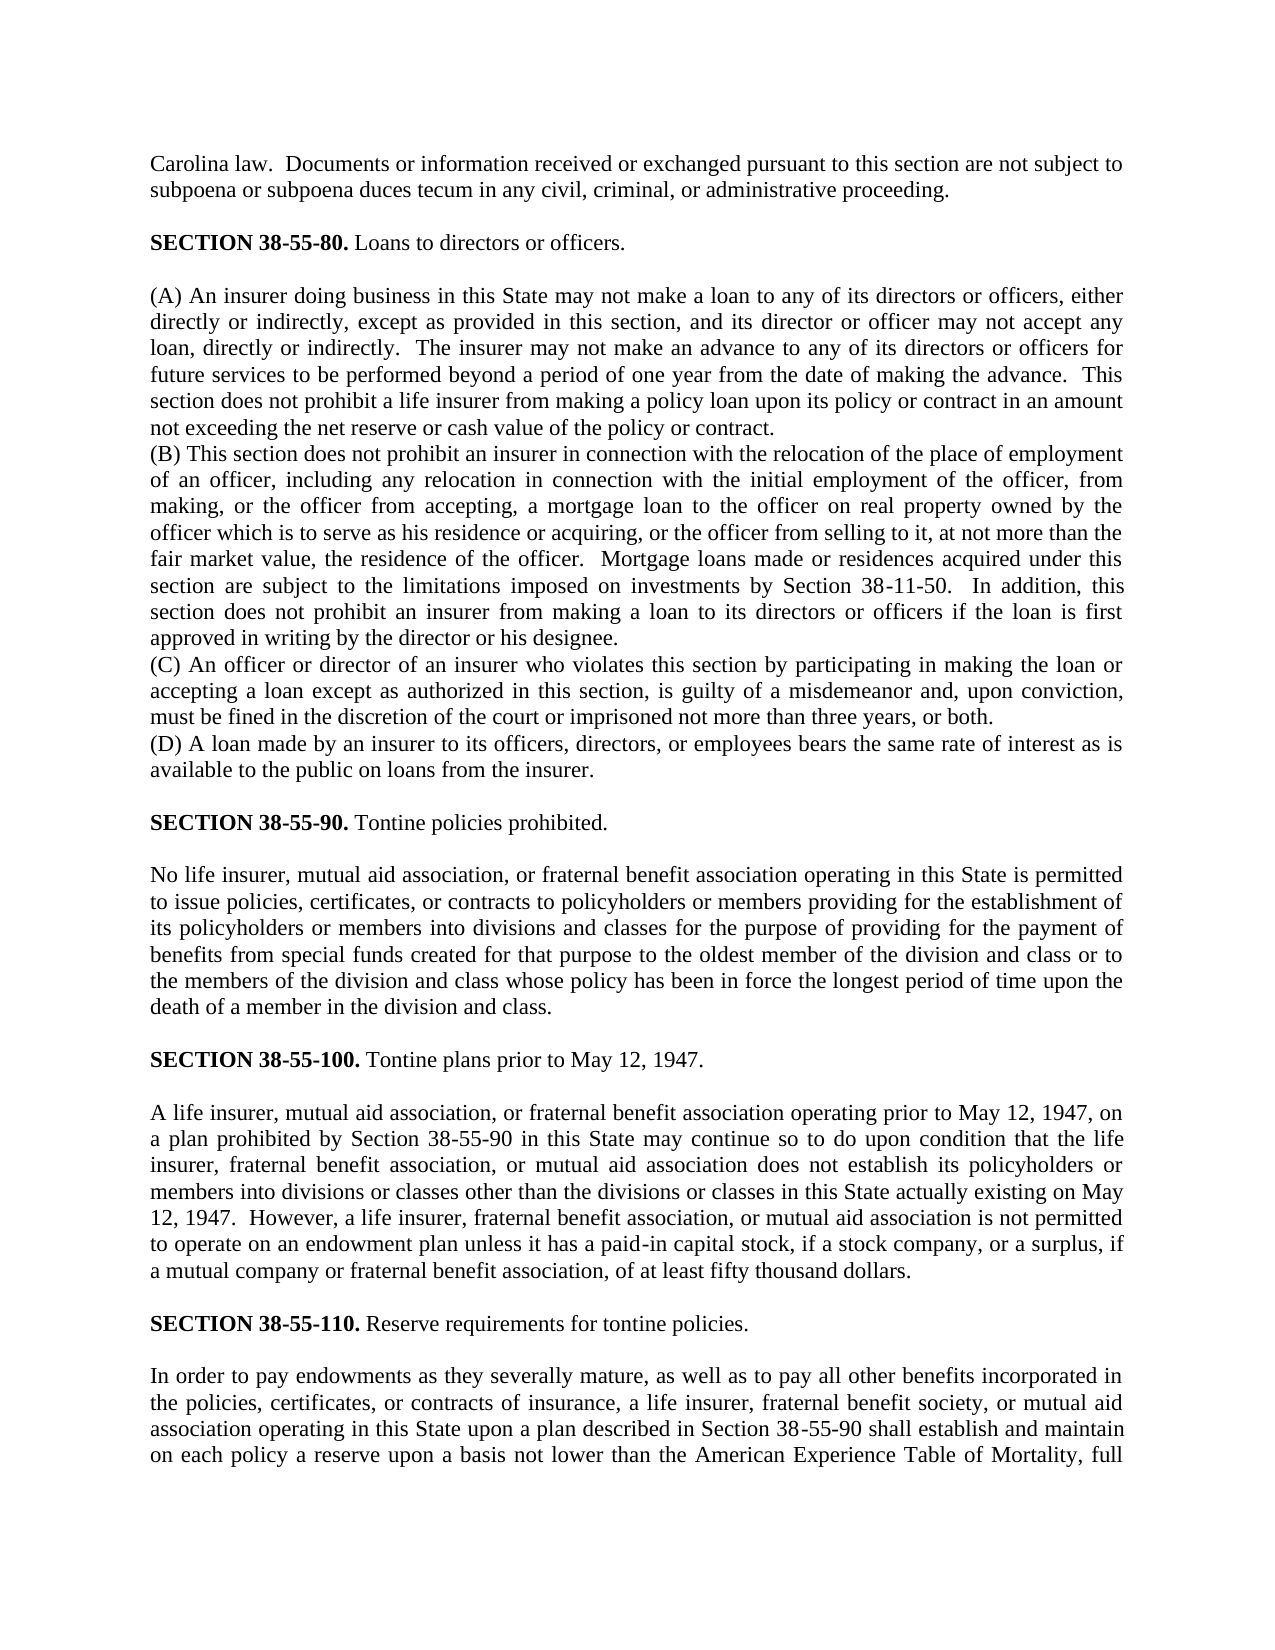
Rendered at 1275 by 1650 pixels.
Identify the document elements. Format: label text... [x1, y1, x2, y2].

text (A) An insurer doing business in this State may not make a loan to any of its directors or officers, either directly or indirectly, except as provided in this section, and its director or officer may not accept any loan, directly or indirectly. The insurer may not make an advance to any of its directors or officers for future services to be performed beyond a period of one year from the date of making the advance. This section does not prohibit a life insurer from making a policy loan upon its policy or contract in an amount not exceeding the net reserve or cash value of the policy or contract. [150, 282, 1125, 440]
text (B) This section does not prohibit an insurer in connection with the relocation of the place of employment of an officer, including any relocation in connection with the initial employment of the officer, from making, or the officer from accepting, a mortgage loan to the officer on real property owned by the officer which is to serve as his residence or acquiring, or the officer from selling to it, at not more than the fair market value, the residence of the officer. Mortgage loans made or residences acquired under this section are subject to the limitations imposed on investments by Section 38-11-50. In addition, this section does not prohibit an insurer from making a loan to its directors or officers if the loan is first approved in writing by the director or his designee. [150, 440, 1125, 651]
text (D) A loan made by an insurer to its officers, directors, or employees bears the same rate of interest as is available to the public on loans from the insurer. [150, 730, 1125, 782]
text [150, 1362, 1125, 1468]
text SECTION 38-55-90. Tontine policies prohibited. [150, 809, 1125, 835]
text (C) An officer or director of an insurer who violates this section by participating in making the loan or accepting a loan except as authorized in this section, is guilty of a misdemeanor and, upon conviction, must be fined in the discretion of the court or imprisoned not more than three years, or both. [150, 651, 1125, 730]
text A life insurer, mutual aid association, or fraternal benefit association operating prior to May 12, 1947, on a plan prohibited by Section 38-55-90 in this State may continue so to do upon condition that the life insurer, fraternal benefit association, or mutual aid association does not establish its policyholders or members into divisions or classes other than the divisions or classes in this State actually existing on May 12, 1947. However, a life insurer, fraternal benefit association, or mutual aid association is not permitted to operate on an endowment plan unless it has a paid-in capital stock, if a stock company, or a surplus, if a mutual company or fraternal benefit association, of at least fifty thousand dollars. [150, 1099, 1125, 1283]
text No life insurer, mutual aid association, or fraternal benefit association operating in this State is permitted to issue policies, certificates, or contracts to policyholders or members providing for the establishment of its policyholders or members into divisions and classes for the purpose of providing for the payment of benefits from special funds created for that purpose to the oldest member of the division and class or to the members of the division and class whose policy has been in force the longest period of time upon the death of a member in the division and class. [150, 862, 1125, 1020]
text SECTION 38-55-100. Tontine plans prior to May 12, 1947. [150, 1046, 1125, 1072]
text SECTION 38-55-80. Loans to directors or officers. [150, 229, 1125, 255]
text SECTION 38-55-110. Reserve requirements for tontine policies. [150, 1309, 1125, 1336]
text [150, 150, 1125, 203]
